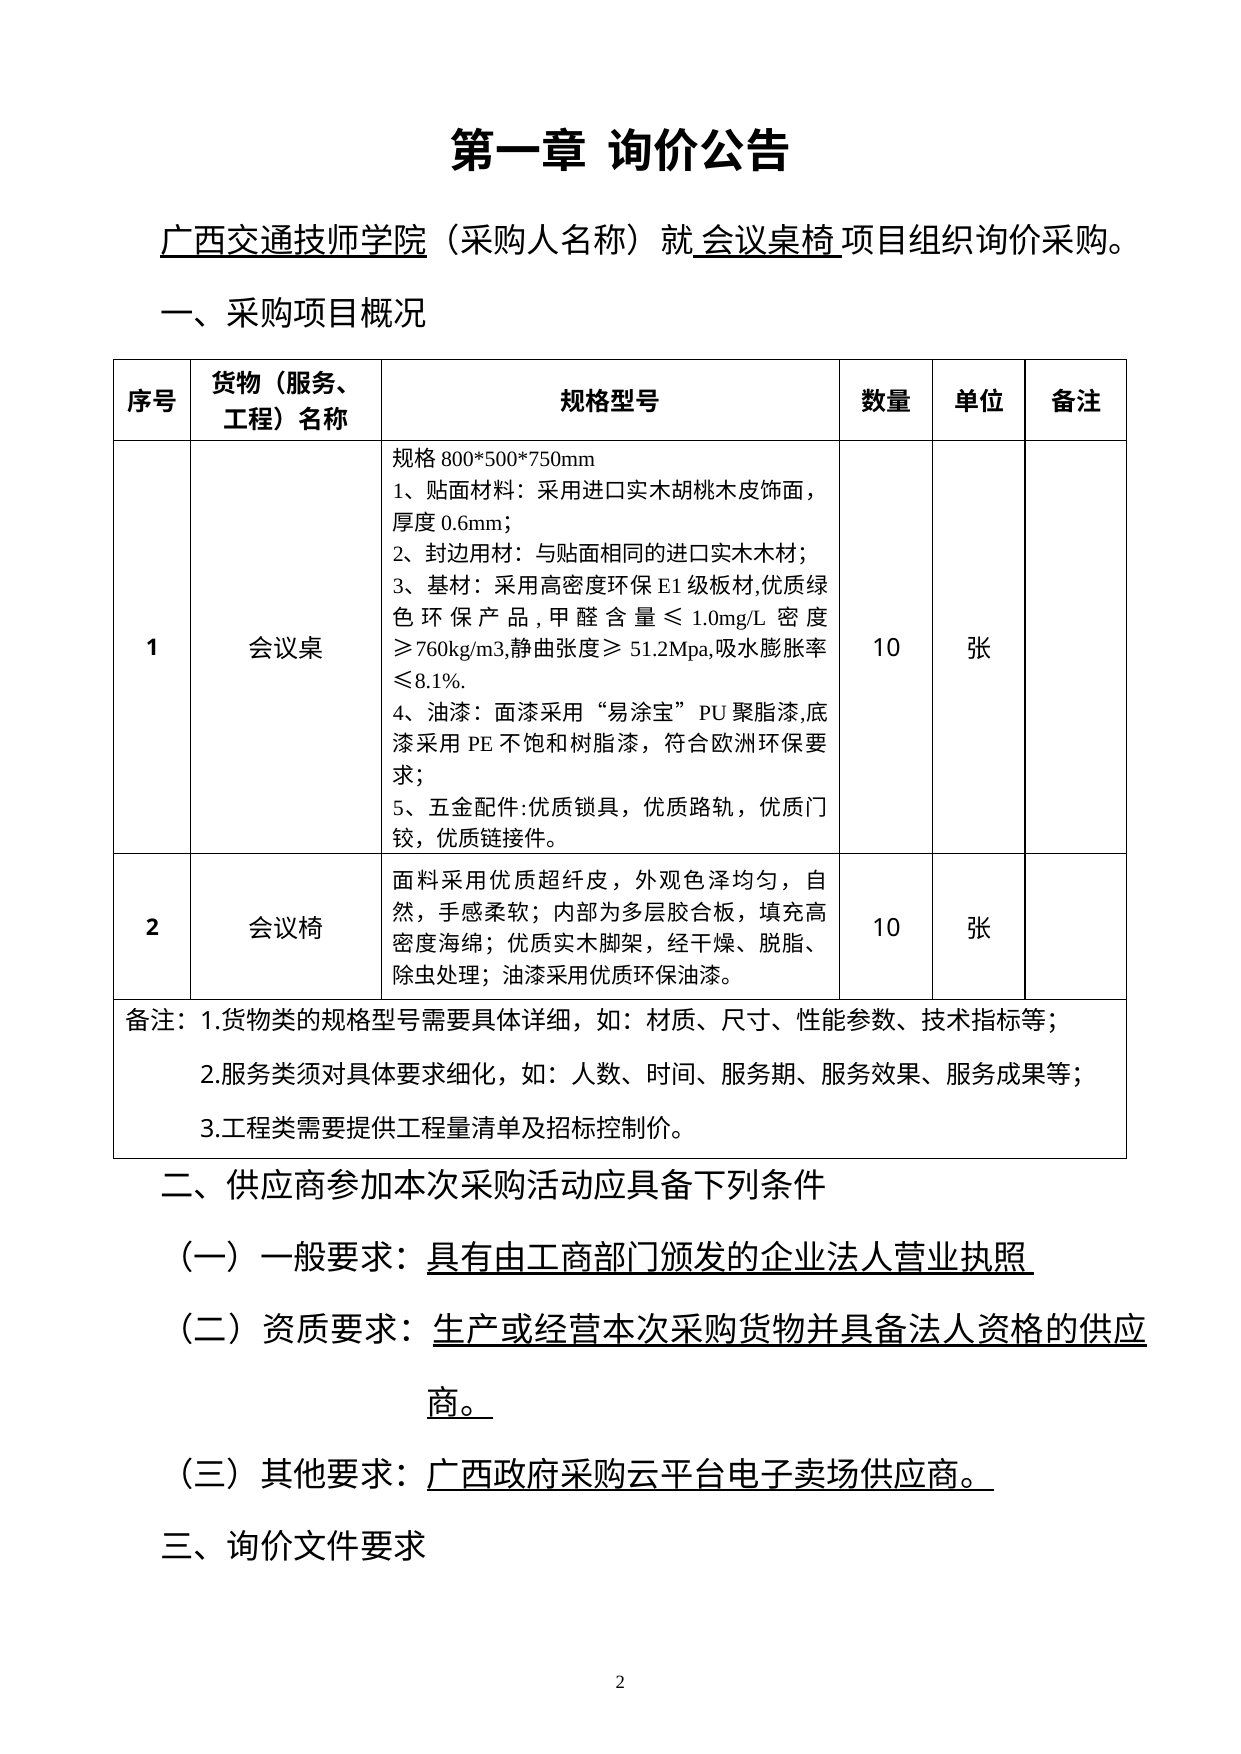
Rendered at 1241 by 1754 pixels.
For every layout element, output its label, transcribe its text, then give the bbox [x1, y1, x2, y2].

text 三、询价文件要求 [93, 1520, 1147, 1568]
text 第一章 询价公告 [93, 114, 1147, 181]
table_cell 张 [933, 854, 1024, 999]
table_cell 1 [114, 441, 190, 853]
text （二）资质要求：生产或经营本次采购货物并具备法人资格的供应商。 [160, 1303, 1147, 1424]
table_cell 2 [114, 854, 190, 999]
table_cell 备注：1.货物类的规格型号需要具体详细，如：材质、尺寸、性能参数、技术指标等； 2.服务类须对具体要求细化，如：人数、时间、服务期、服务效果、服务成果等； 3.工程类需要提供工程量清单及招标控制价。 [114, 1000, 1126, 1158]
text 广西交通技师学院（采购人名称）就 会议桌椅 项目组织询价采购。 [93, 214, 1147, 262]
table_cell [1026, 854, 1126, 999]
table_cell 面料采用优质超纤皮，外观色泽均匀，自然，手感柔软；内部为多层胶合板，填充高密度海绵；优质实木脚架，经干燥、脱脂、除虫处理；油漆采用优质环保油漆。 [382, 854, 839, 999]
table_header 备注 [1026, 360, 1126, 440]
table_header 单位 [933, 360, 1024, 440]
text （一）一般要求：具有由工商部门颁发的企业法人营业执照 [93, 1231, 1147, 1279]
text 二、供应商参加本次采购活动应具备下列条件 [93, 1159, 1147, 1207]
table_cell 规格800*500*750mm 1、贴面材料：采用进口实木胡桃木皮饰面，厚度0.6mm； 2、封边用材：与贴面相同的进口实木木材； 3、基材：采用高密度环保E1级板材,优质绿色环保产品,甲醛含量≤1.0mg/L密度≥760kg/m3,静曲张度≥ 51.2Mpa,吸水膨胀率≤8.1%. 4、油漆：面漆采用“易涂宝”PU聚脂漆,底漆采用PE不饱和树脂漆，符合欧洲环保要求； 5、五金配件:优质锁具，优质路轨，优质门铰，优质链接件。 [382, 441, 839, 853]
table_header 规格型号 [382, 360, 839, 440]
table_header 数量 [840, 360, 932, 440]
table_cell 10 [840, 854, 932, 999]
table_header 货物（服务、工程）名称 [191, 360, 381, 440]
table_cell 会议桌 [191, 441, 381, 853]
table_header 序号 [114, 360, 190, 440]
table_cell 会议椅 [191, 854, 381, 999]
table_cell 10 [840, 441, 932, 853]
table_cell 张 [933, 441, 1024, 853]
text （三）其他要求：广西政府采购云平台电子卖场供应商。 [93, 1448, 1147, 1496]
table_cell [1026, 441, 1126, 853]
text 一、采购项目概况 [93, 286, 1147, 334]
